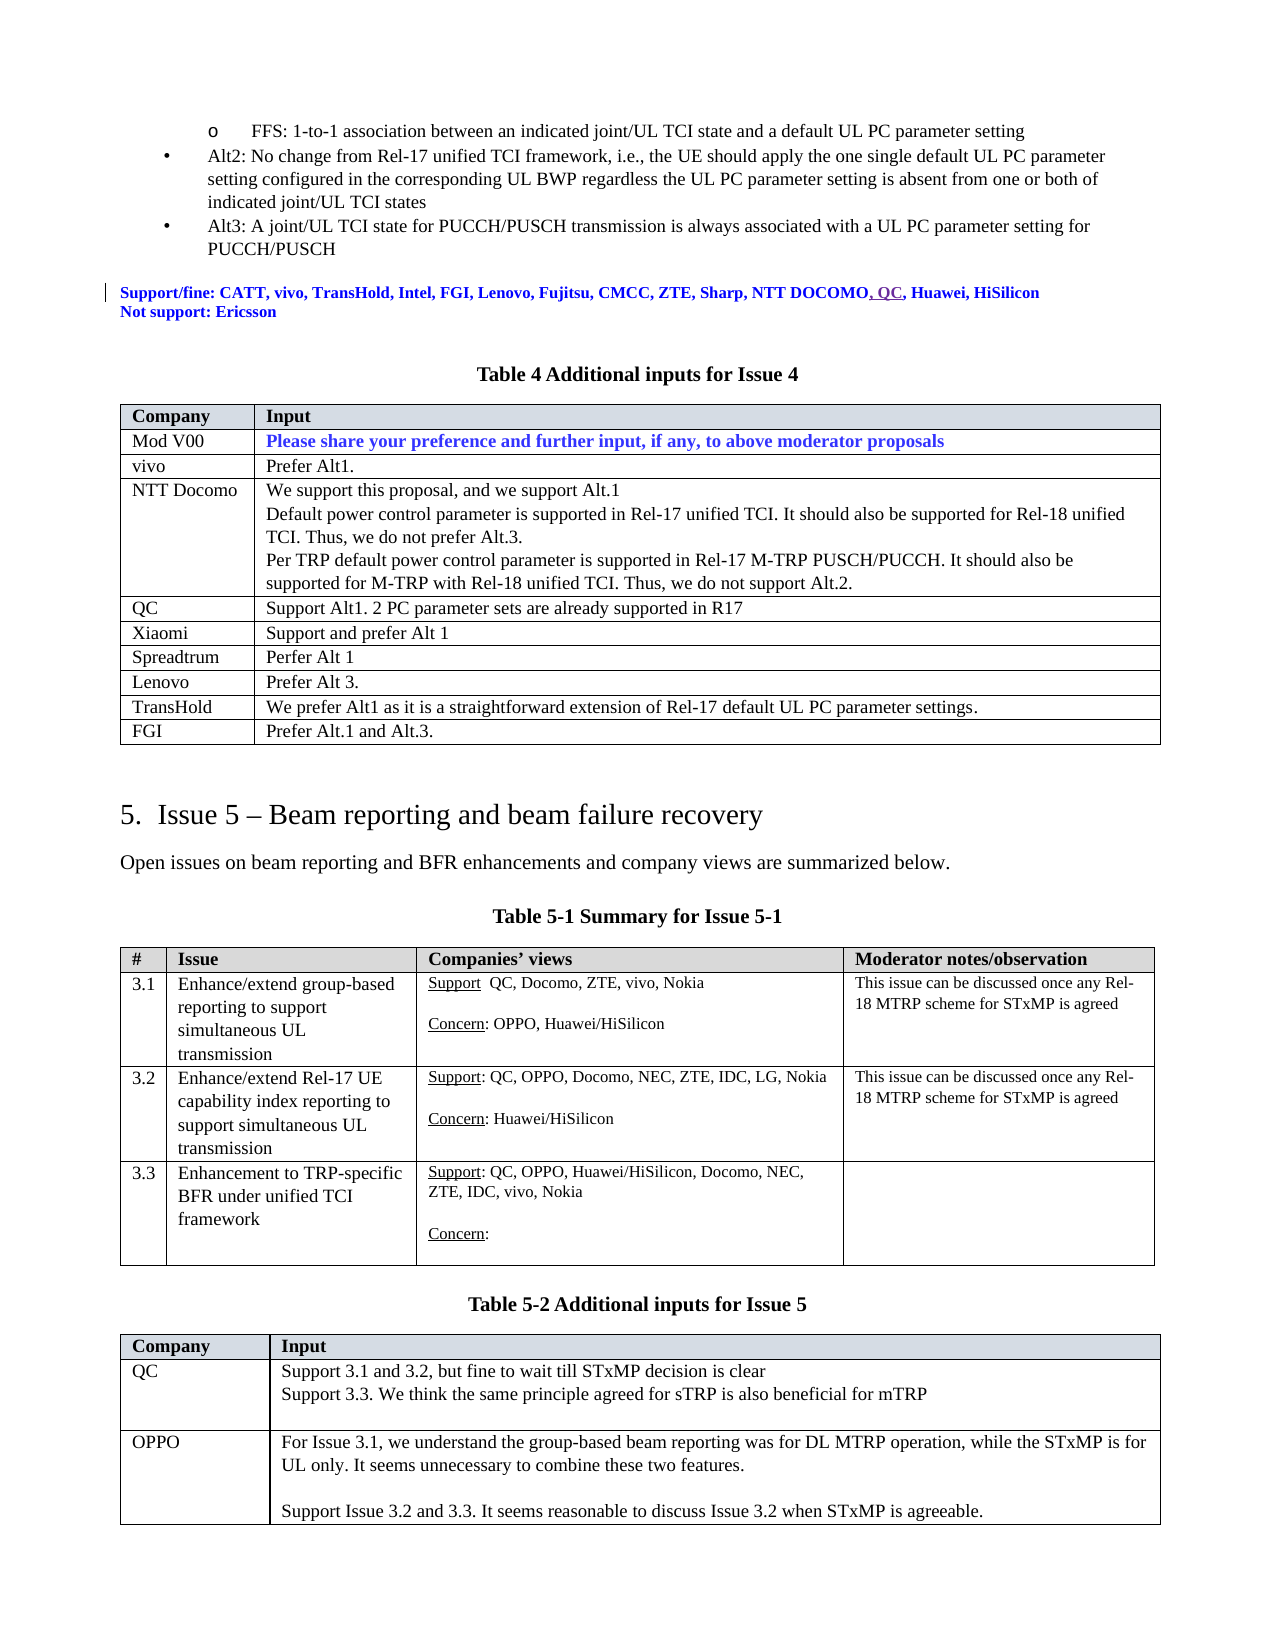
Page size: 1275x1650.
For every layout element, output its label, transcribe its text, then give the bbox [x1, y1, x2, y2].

table_cell NTT Docomo [121, 479, 254, 596]
subtitle Issue 5 – Beam reporting and beam failure recovery [120, 797, 1155, 831]
table_cell Spreadtrum [121, 646, 254, 670]
table_cell Enhancement to TRP-specific BFR under unified TCI framework [167, 1162, 416, 1265]
table_cell Prefer Alt 3. [255, 671, 1160, 695]
table_cell TransHold [121, 696, 254, 719]
table_cell Xiaomi [121, 622, 254, 645]
table_header Company [121, 405, 254, 429]
table_cell Enhance/extend group-based reporting to support simultaneous UL transmission [167, 973, 416, 1066]
table_cell Enhance/extend Rel-17 UE capability index reporting to support simultaneous UL transmission [167, 1067, 416, 1161]
table_cell 3.3 [121, 1162, 166, 1265]
table_cell OPPO [121, 1431, 269, 1524]
text Table 4 Additional inputs for Issue 4 [120, 362, 1155, 386]
list FFS: 1-to-1 association between an indicated joint/UL TCI state and a default UL PC parameter setting [207, 120, 1155, 143]
list Alt3: A joint/UL TCI state for PUCCH/PUSCH transmission is always associated with a UL PC parameter setting for PUCCH/PUSCH [164, 214, 1155, 259]
text Table 5-1 Summary for Issue 5-1 [120, 904, 1155, 928]
table_cell Mod V00 [121, 430, 254, 454]
table_header Input [255, 405, 1160, 429]
table_cell Prefer Alt1. [255, 455, 1160, 478]
table_cell vivo [121, 455, 254, 478]
table_cell This issue can be discussed once any Rel-18 MTRP scheme for STxMP is agreed [844, 1067, 1154, 1161]
table_cell Support Alt1. 2 PC parameter sets are already supported in R17 [255, 597, 1160, 621]
table_cell We support this proposal, and we support Alt.1 Default power control parameter is supported in Rel-17 unified TCI. It should also be supported for Rel-18 unified TCI. Thus, we do not prefer Alt.3. Per TRP default power control parameter is supported in Rel-17 M-TRP PUSCH/PUCCH. It should also be supported for M-TRP with Rel-18 unified TCI. Thus, we do not support Alt.2. [255, 479, 1160, 596]
table_cell Support: QC, OPPO, Huawei/HiSilicon, Docomo, NEC, ZTE, IDC, vivo, Nokia Concern: [417, 1162, 843, 1265]
table_cell Support: QC, OPPO, Docomo, NEC, ZTE, IDC, LG, Nokia Concern: Huawei/HiSilicon [417, 1067, 843, 1161]
table_header Issue [167, 948, 416, 972]
list Alt2: No change from Rel-17 unified TCI framework, i.e., the UE should apply the one single default UL PC parameter setting configured in the corresponding UL BWP regardless the UL PC parameter setting is absent from one or both of indicated joint/UL TCI states [164, 145, 1155, 213]
table_cell 3.2 [121, 1067, 166, 1161]
table_cell Prefer Alt.1 and Alt.3. [255, 720, 1160, 744]
table_header Input [271, 1335, 1160, 1359]
text Table 5-2 Additional inputs for Issue 5 [120, 1292, 1155, 1316]
table_header # [121, 948, 166, 972]
table_cell QC [121, 1360, 269, 1430]
table_cell Support 3.1 and 3.2, but fine to wait till STxMP decision is clear Support 3.3. We think the same principle agreed for sTRP is also beneficial for mTRP [271, 1360, 1160, 1430]
table_cell Support and prefer Alt 1 [255, 622, 1160, 645]
table_cell This issue can be discussed once any Rel-18 MTRP scheme for STxMP is agreed [844, 973, 1154, 1066]
table_header Company [121, 1335, 269, 1359]
table_cell [844, 1162, 1154, 1265]
table_cell Please share your preference and further input, if any, to above moderator proposals [255, 430, 1160, 454]
text Open issues on beam reporting and BFR enhancements and company views are summarized below. [120, 850, 1155, 874]
table_cell For Issue 3.1, we understand the group-based beam reporting was for DL MTRP operation, while the STxMP is for UL only. It seems unnecessary to combine these two features. Support Issue 3.2 and 3.3. It seems reasonable to discuss Issue 3.2 when STxMP is agreeable. [271, 1431, 1160, 1524]
table_cell We prefer Alt1 as it is a straightforward extension of Rel-17 default UL PC parameter settings. [255, 696, 1160, 719]
table_cell Lenovo [121, 671, 254, 695]
table_cell Support QC, Docomo, ZTE, vivo, Nokia Concern: OPPO, Huawei/HiSilicon [417, 973, 843, 1066]
table_cell 3.1 [121, 973, 166, 1066]
table_header Companies’ views [417, 948, 843, 972]
table_cell FGI [121, 720, 254, 744]
text Support/fine: CATT, vivo, TransHold, Intel, FGI, Lenovo, Fujitsu, CMCC, ZTE, Sharp, NTT DOCOMO, Huawei, HiSilicon [120, 283, 1155, 302]
table_header Moderator notes/observation [844, 948, 1154, 972]
text Not support: Ericsson [120, 302, 1155, 321]
table_cell Perfer Alt 1 [255, 646, 1160, 670]
table_cell QC [121, 597, 254, 621]
